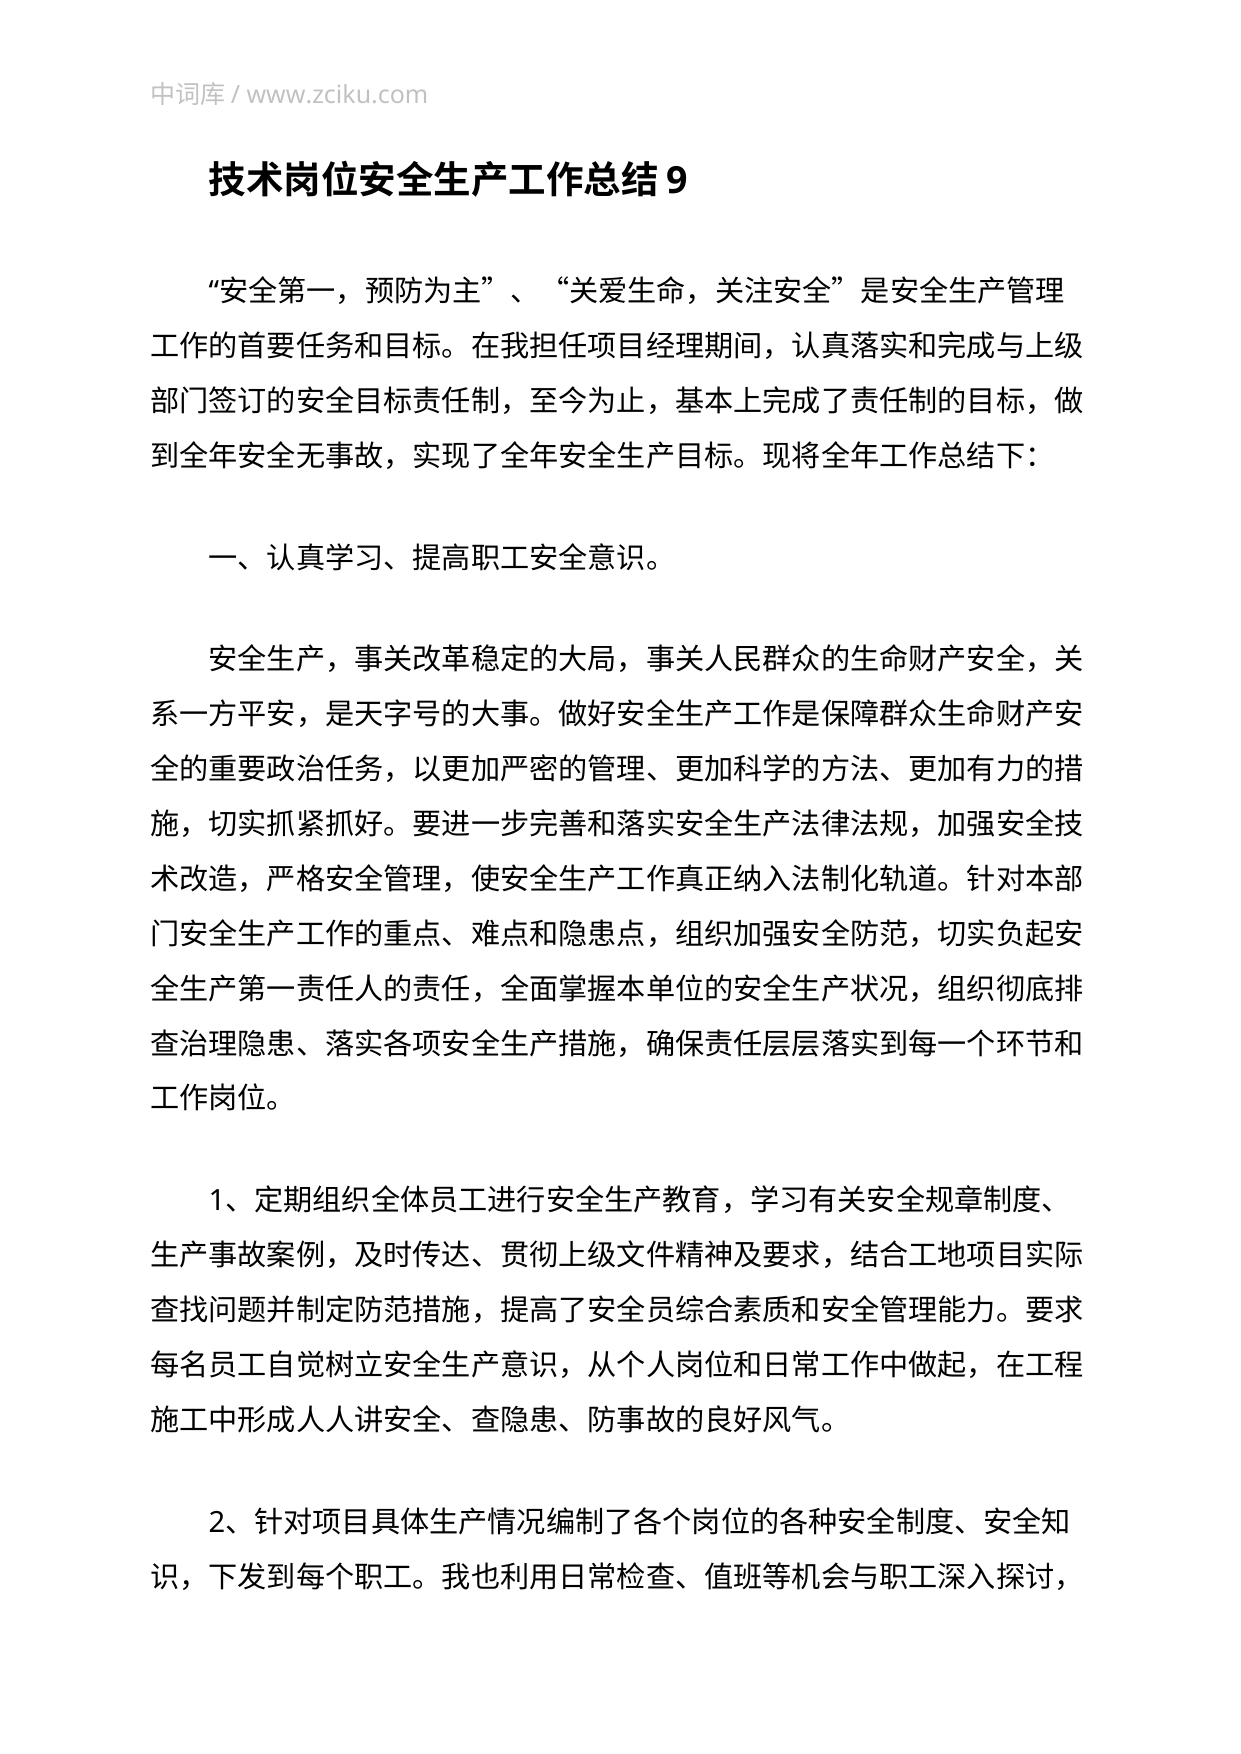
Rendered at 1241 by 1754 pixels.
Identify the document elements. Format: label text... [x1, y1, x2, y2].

text 1、定期组织全体员工进行安全生产教育，学习有关安全规章制度、生产事故案例，及时传达、贯彻上级文件精神及要求，结合工地项目实际查找问题并制定防范措施，提高了安全员综合素质和安全管理能力。要求每名员工自觉树立安全生产意识，从个人岗位和日常工作中做起，在工程施工中形成人人讲安全、查隐患、防事故的良好风气。 [150, 1177, 1090, 1439]
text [150, 1498, 1090, 1596]
text 一、认真学习、提高职工安全意识。 [150, 534, 1090, 576]
text 技术岗位安全生产工作总结9 [150, 150, 1090, 204]
text 安全生产，事关改革稳定的大局，事关人民群众的生命财产安全，关系一方平安，是天字号的大事。做好安全生产工作是保障群众生命财产安全的重要政治任务，以更加严密的管理、更加科学的方法、更加有力的措施，切实抓紧抓好。要进一步完善和落实安全生产法律法规，加强安全技术改造，严格安全管理，使安全生产工作真正纳入法制化轨道。针对本部门安全生产工作的重点、难点和隐患点，组织加强安全防范，切实负起安全生产第一责任人的责任，全面掌握本单位的安全生产状况，组织彻底排查治理隐患、落实各项安全生产措施，确保责任层层落实到每一个环节和工作岗位。 [150, 636, 1090, 1117]
text “安全第一，预防为主”、“关爱生命，关注安全”是安全生产管理工作的首要任务和目标。在我担任项目经理期间，认真落实和完成与上级部门签订的安全目标责任制，至今为止，基本上完成了责任制的目标，做到全年安全无事故，实现了全年安全生产目标。现将全年工作总结下： [150, 268, 1090, 475]
